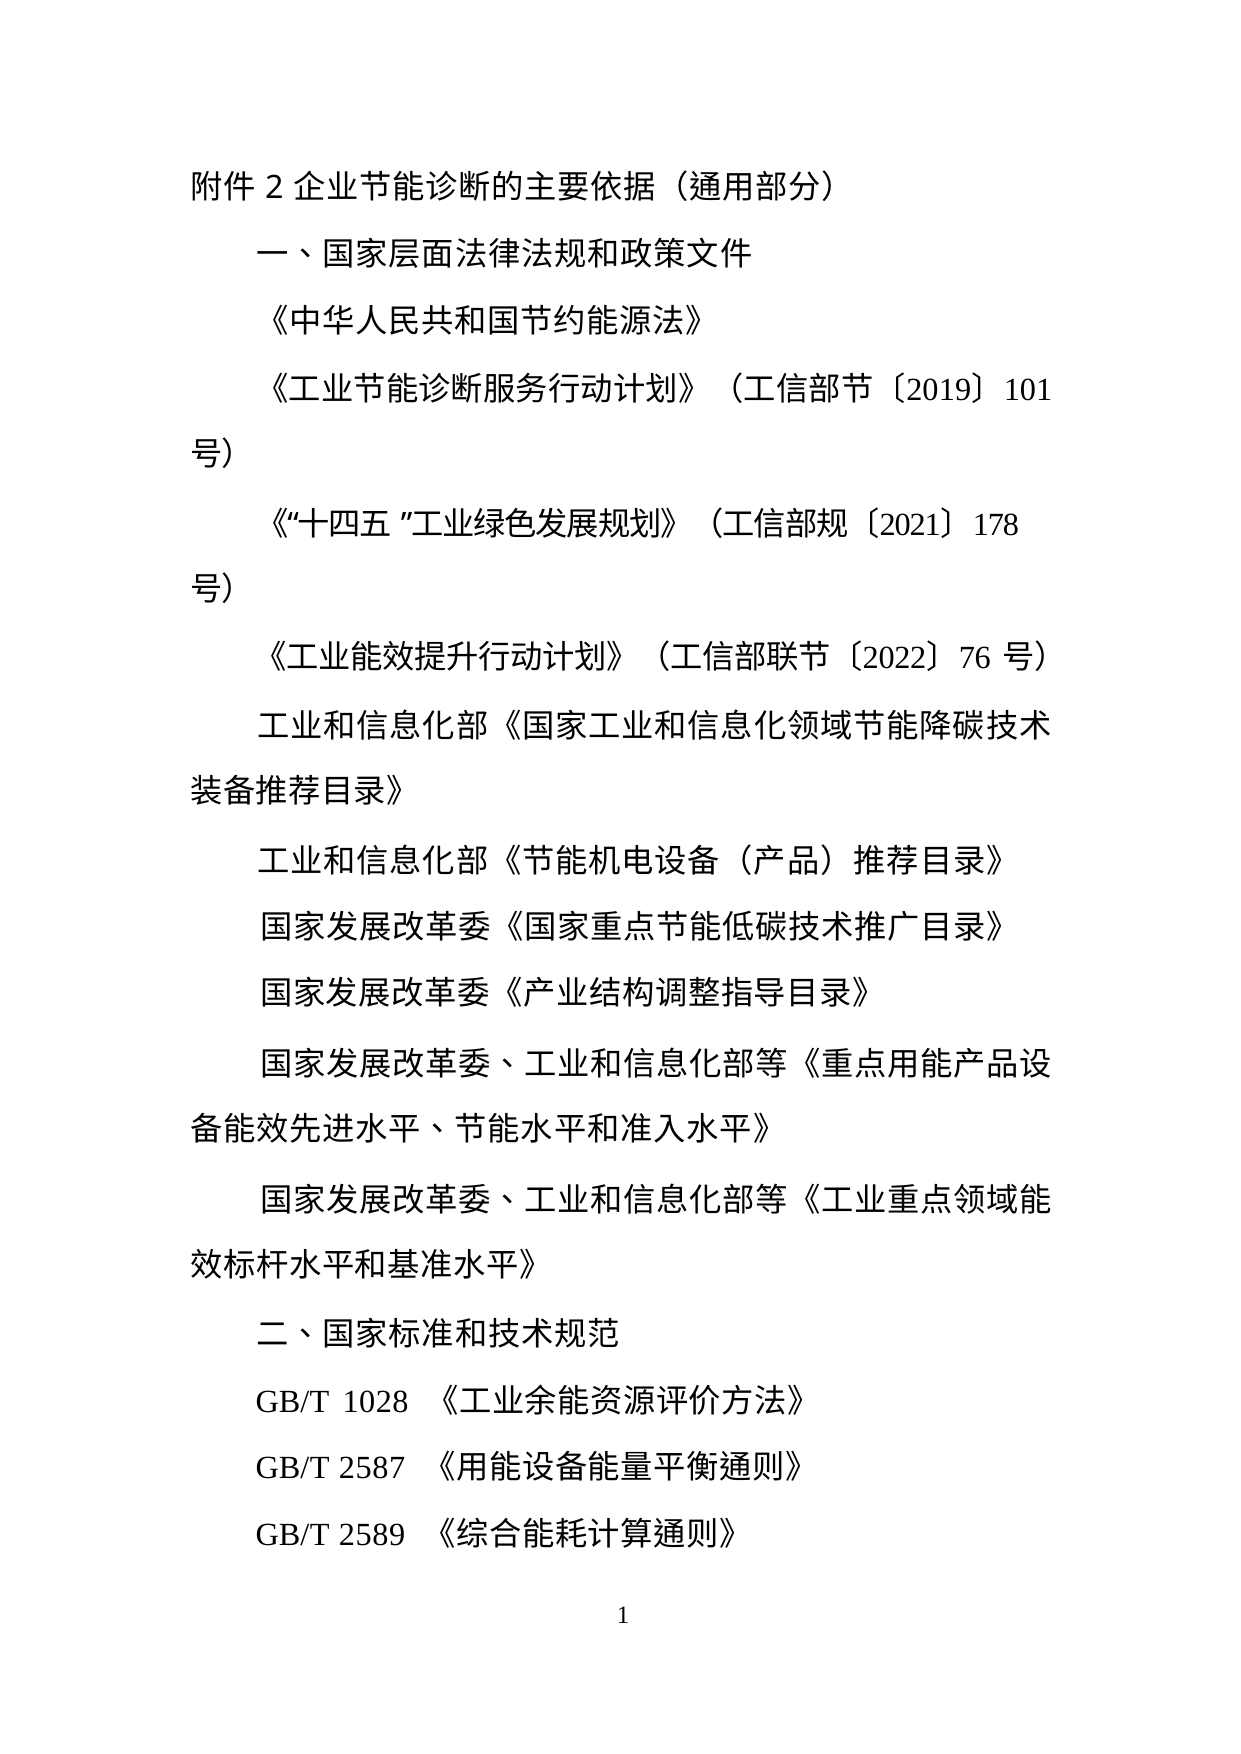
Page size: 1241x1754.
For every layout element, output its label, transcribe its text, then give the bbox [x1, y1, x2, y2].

text 国家发展改革委、工业和信息化部等《工业重点领域能 效标杆水平和基准水平》 [190, 1177, 1053, 1286]
text GB/T 2587 《用能设备能量平衡通则》 [255, 1446, 1067, 1487]
text 附件 2 企业节能诊断的主要依据（通用部分） [191, 166, 1067, 207]
text GB/T 2589 《综合能耗计算通则》 [255, 1512, 1067, 1553]
text 《工业能效提升行动计划》（工信部联节〔2022〕76 号） [186, 636, 1067, 677]
text 工业和信息化部《国家工业和信息化领域节能降碳技术 装备推荐目录》 [190, 703, 1053, 812]
text 《“十四五 ”工业绿色发展规划》（工信部规〔2021〕178 号） [190, 501, 1053, 610]
text 《工业节能诊断服务行动计划》（工信部节〔2019〕101 号） [190, 366, 1053, 475]
text 二、国家标准和技术规范 [256, 1312, 1067, 1354]
text 工业和信息化部《节能机电设备（产品）推荐目录》 国家发展改革委《国家重点节能低碳技术推广目录》 国家发展改革委《产业结构调整指导目录》 [257, 838, 1019, 1014]
text 国家发展改革委、工业和信息化部等《重点用能产品设 备能效先进水平、节能水平和准入水平》 [190, 1041, 1053, 1150]
text 《中华人民共和国节约能源法》 [256, 299, 1067, 341]
text GB/T 1028 《工业余能资源评价方法》 [255, 1379, 1067, 1420]
text 一、国家层面法律法规和政策文件 [256, 233, 1067, 274]
